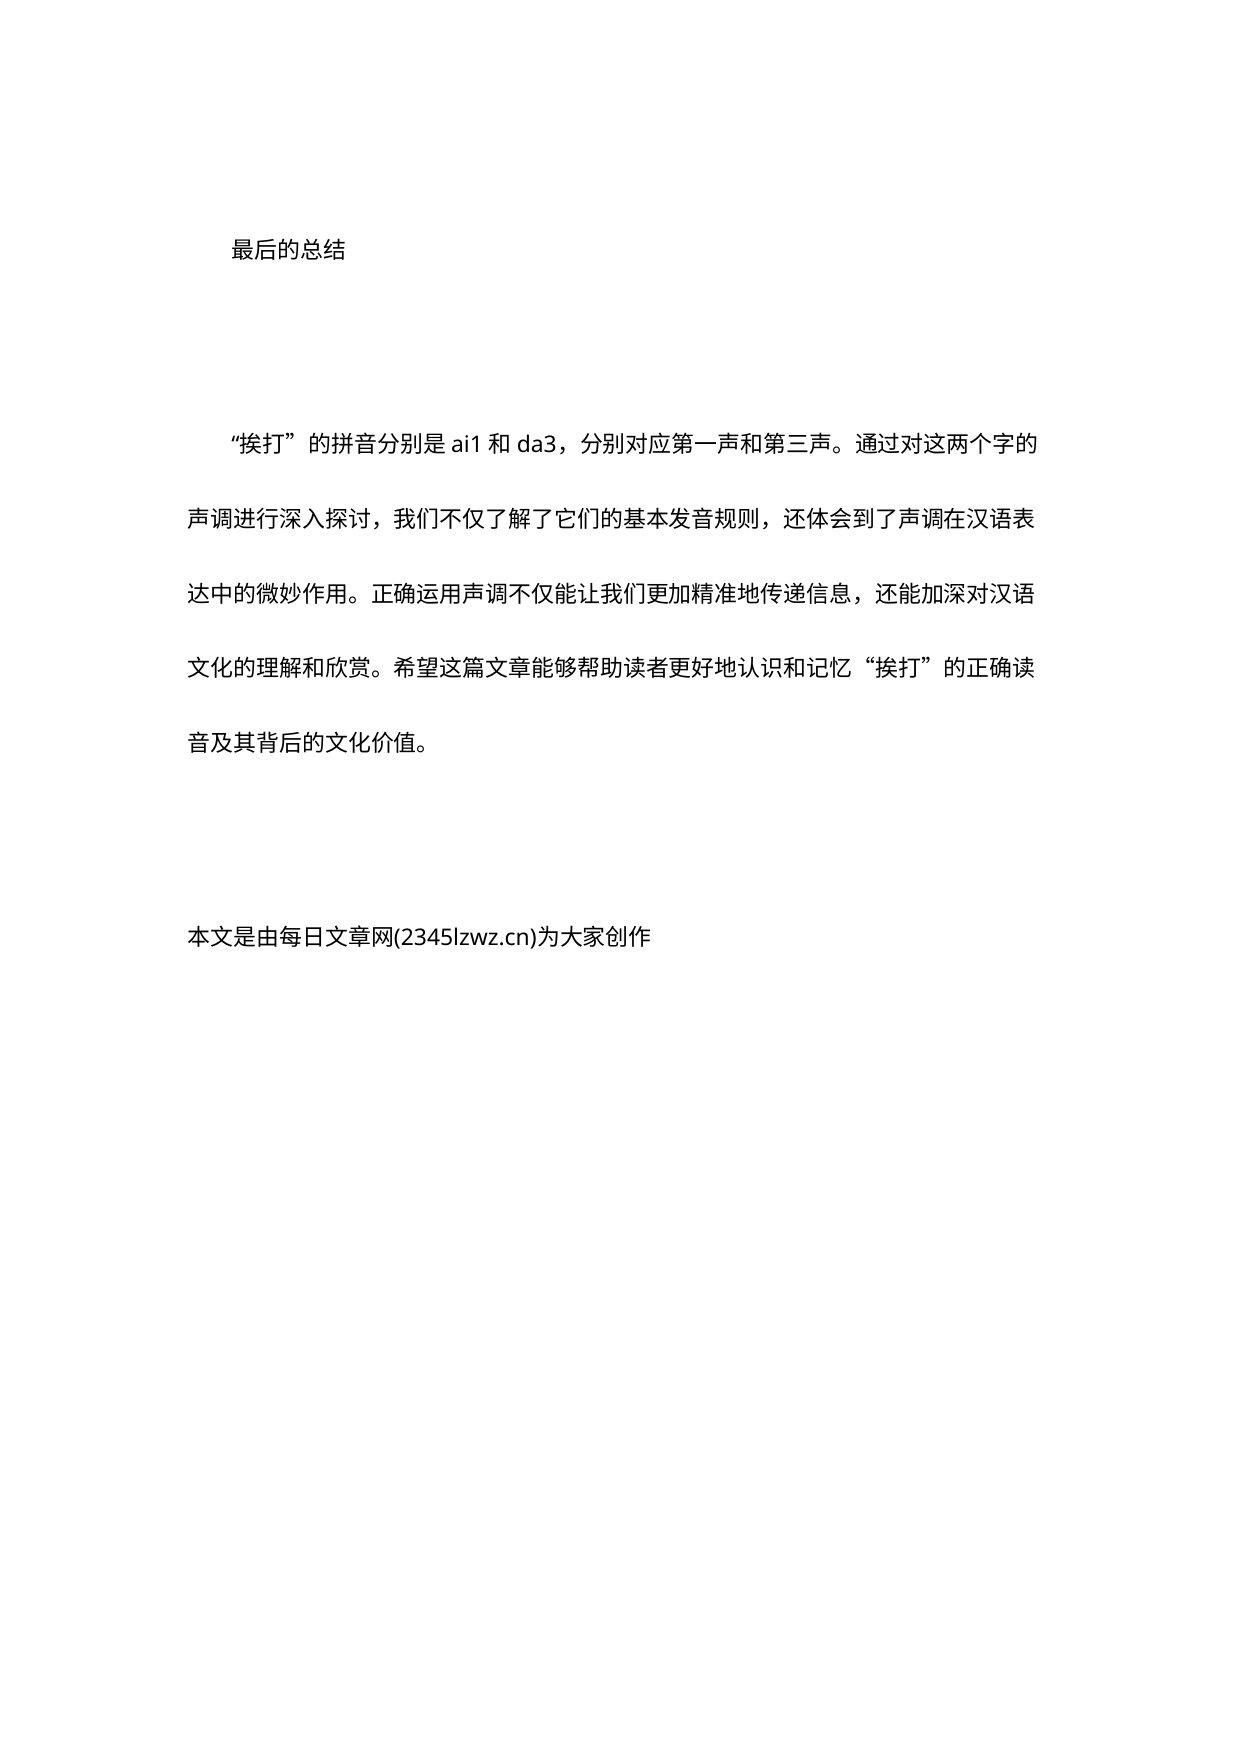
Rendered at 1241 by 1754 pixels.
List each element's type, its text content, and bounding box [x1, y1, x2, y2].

text 最后的总结 [187, 216, 1053, 281]
text 本文是由每日文章网(2345lzwz.cn)为大家创作 [187, 903, 1053, 968]
text “挨打”的拼音分别是 ai1 和 da3，分别对应第一声和第三声。通过对这两个字的声调进行深入探讨，我们不仅了解了它们的基本发音规则，还体会到了声调在汉语表达中的微妙作用。正确运用声调不仅能让我们更加精准地传递信息，还能加深对汉语文化的理解和欣赏。希望这篇文章能够帮助读者更好地认识和记忆“挨打”的正确读音及其背后的文化价值。 [187, 410, 1053, 774]
